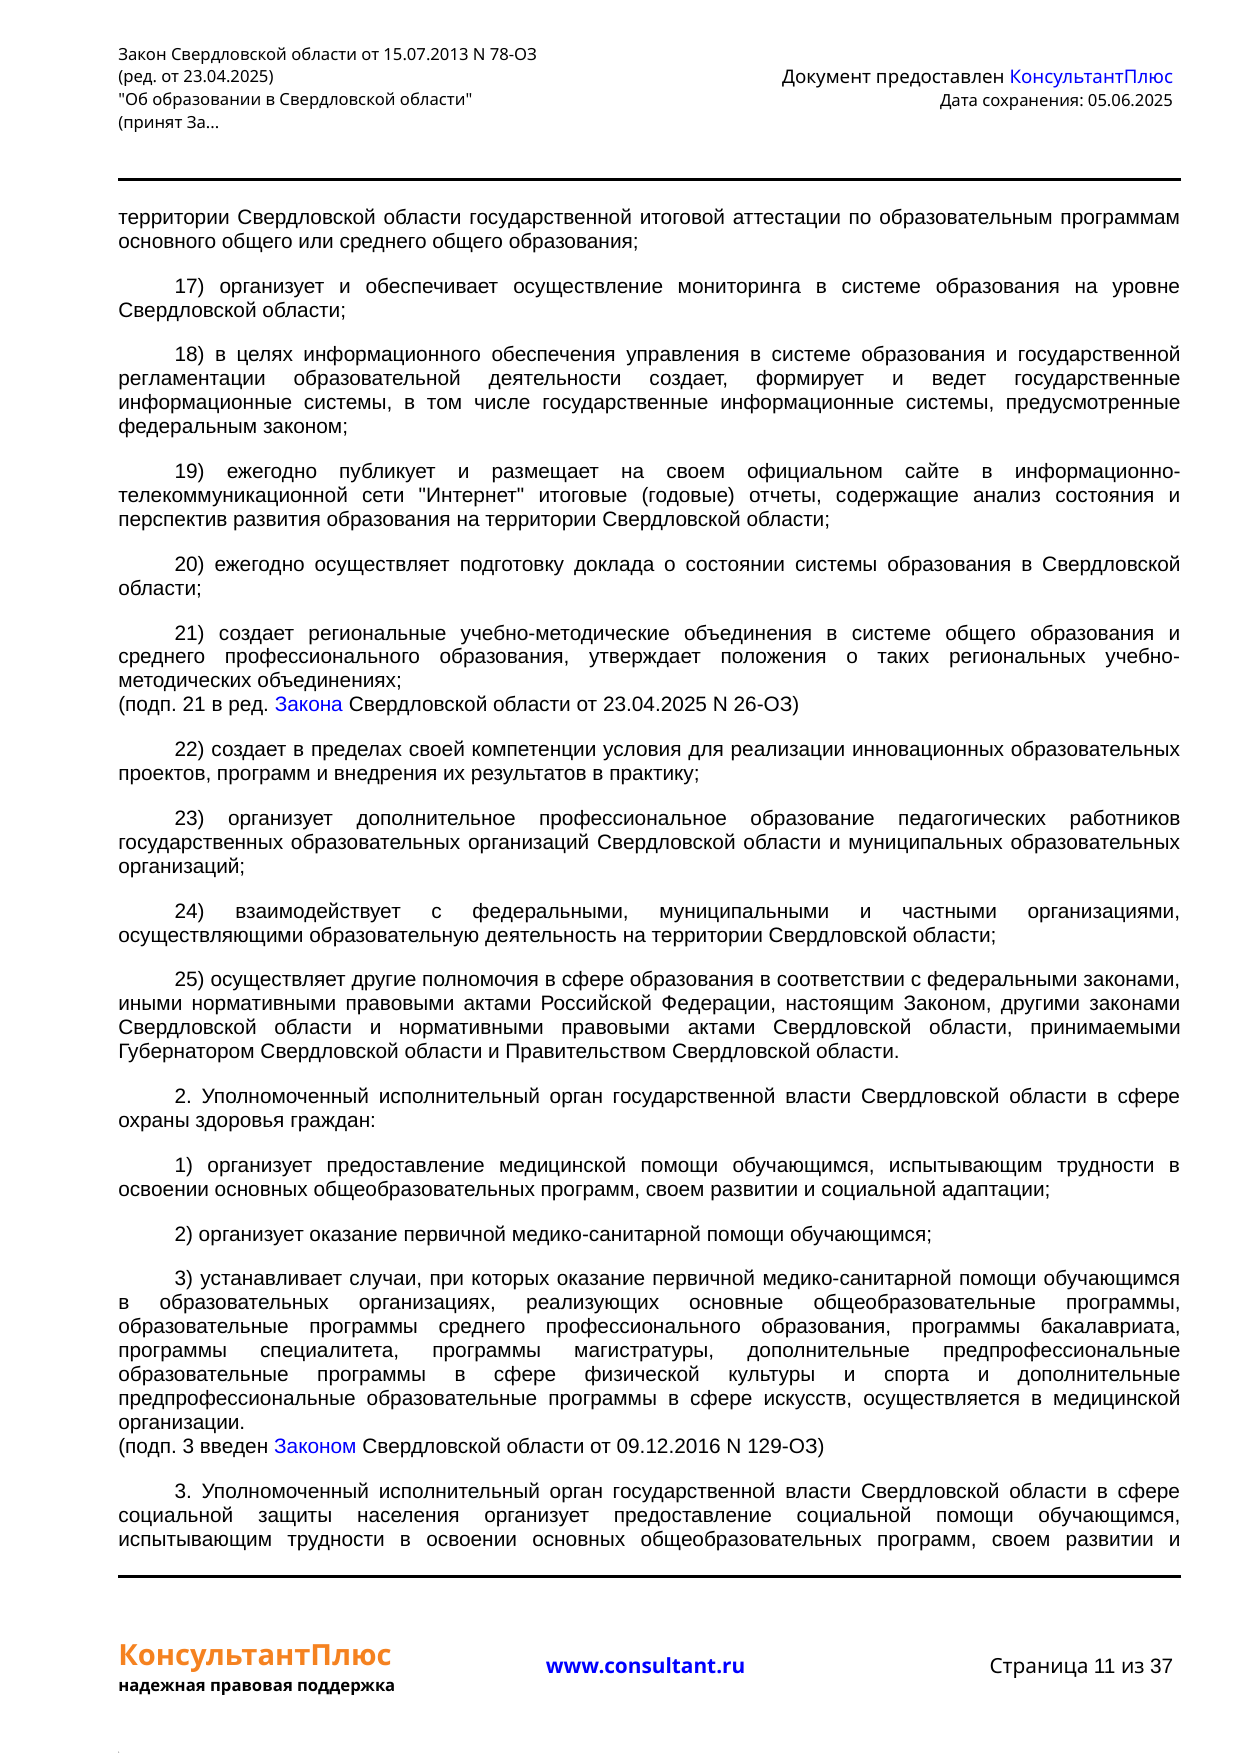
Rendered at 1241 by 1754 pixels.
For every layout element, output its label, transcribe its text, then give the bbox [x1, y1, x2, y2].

text 18) в целях информационного обеспечения управления в системе образования и государственной регламентации образовательной деятельности создает, формирует и ведет государственные информационные системы, в том числе государственные информационные системы, предусмотренные федеральным законом; [118, 342, 1181, 438]
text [118, 1479, 1181, 1551]
text 23) организует дополнительное профессиональное образование педагогических работников государственных образовательных организаций Свердловской области и муниципальных образовательных организаций; [118, 806, 1181, 878]
text 2) организует оказание первичной медико-санитарной помощи обучающимся; [118, 1221, 1181, 1245]
text (подп. 21 в ред. Закона Свердловской области от 23.04.2025 N 26-ОЗ) [118, 692, 1181, 716]
text 1) организует предоставление медицинской помощи обучающимся, испытывающим трудности в освоении основных общеобразовательных программ, своем развитии и социальной адаптации; [118, 1153, 1181, 1201]
text 21) создает региональные учебно-методические объединения в системе общего образования и среднего профессионального образования, утверждает положения о таких региональных учебно-методических объединениях; [118, 620, 1181, 692]
text 19) ежегодно публикует и размещает на своем официальном сайте в информационно-телекоммуникационной сети "Интернет" итоговые (годовые) отчеты, содержащие анализ состояния и перспектив развития образования на территории Свердловской области; [118, 459, 1181, 531]
text 20) ежегодно осуществляет подготовку доклада о состоянии системы образования в Свердловской области; [118, 552, 1181, 599]
text 24) взаимодействует с федеральными, муниципальными и частными организациями, осуществляющими образовательную деятельность на территории Свердловской области; [118, 898, 1181, 946]
text (подп. 3 введен Законом Свердловской области от 09.12.2016 N 129-ОЗ) [118, 1434, 1181, 1458]
text 17) организует и обеспечивает осуществление мониторинга в системе образования на уровне Свердловской области; [118, 273, 1181, 321]
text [118, 205, 1181, 253]
text 22) создает в пределах своей компетенции условия для реализации инновационных образовательных проектов, программ и внедрения их результатов в практику; [118, 737, 1181, 785]
text 3) устанавливает случаи, при которых оказание первичной медико-санитарной помощи обучающимся в образовательных организациях, реализующих основные общеобразовательные программы, образовательные программы среднего профессионального образования, программы бакалавриата, программы специалитета, программы магистратуры, дополнительные предпрофессиональные образовательные программы в сфере физической культуры и спорта и дополнительные предпрофессиональные образовательные программы в сфере искусств, осуществляется в медицинской организации. [118, 1266, 1181, 1434]
text 2. Уполномоченный исполнительный орган государственной власти Свердловской области в сфере охраны здоровья граждан: [118, 1084, 1181, 1132]
text 25) осуществляет другие полномочия в сфере образования в соответствии с федеральными законами, иными нормативными правовыми актами Российской Федерации, настоящим Законом, другими законами Свердловской области и нормативными правовыми актами Свердловской области, принимаемыми Губернатором Свердловской области и Правительством Свердловской области. [118, 967, 1181, 1063]
